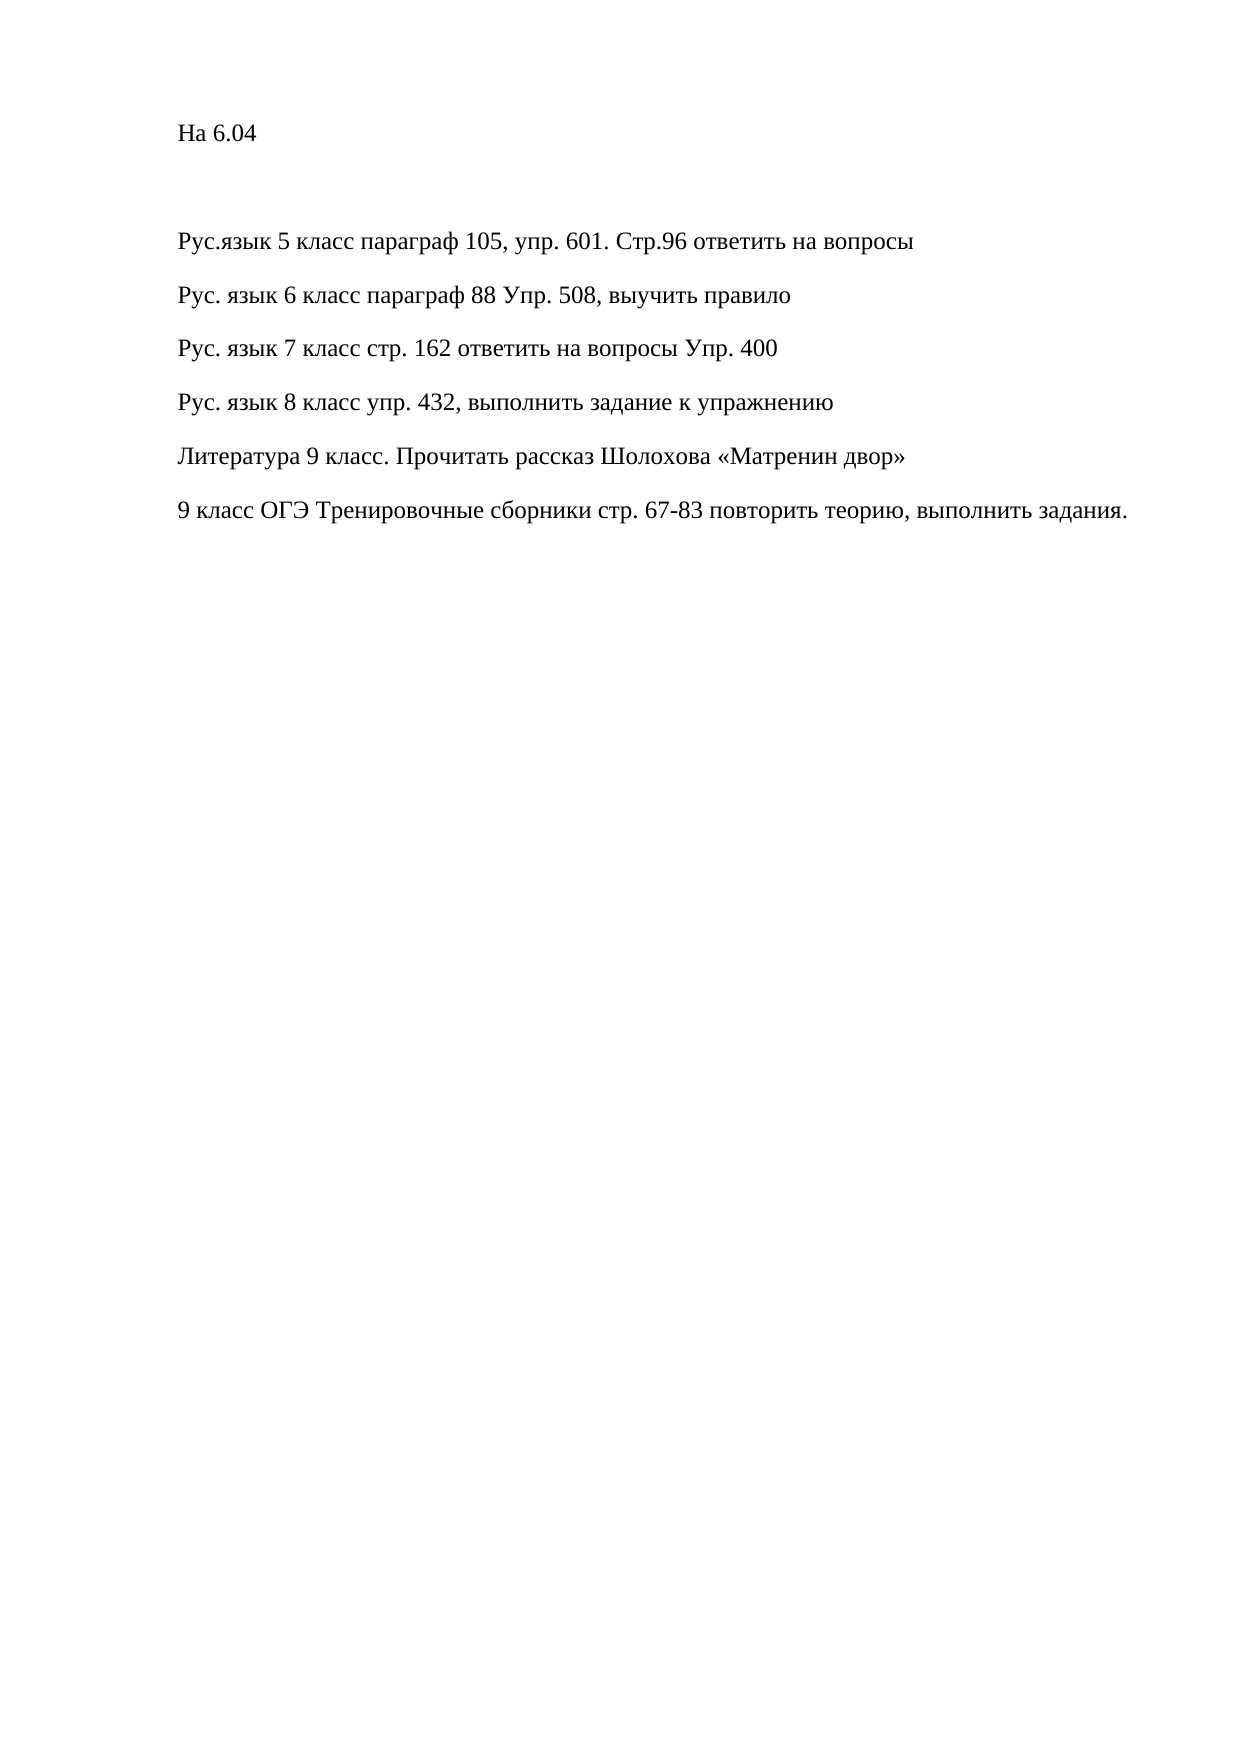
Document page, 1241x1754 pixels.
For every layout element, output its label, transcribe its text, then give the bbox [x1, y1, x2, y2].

text На 6.04 [177, 118, 1152, 147]
text 9 класс ОГЭ Тренировочные сборники стр. 67-83 повторить теорию, выполнить задания. [177, 495, 1152, 524]
text Рус. язык 8 класс упр. 432, выполнить задание к упражнению [177, 387, 1152, 416]
text Рус. язык 7 класс стр. 162 ответить на вопросы Упр. 400 [177, 333, 1152, 362]
text Рус.язык 5 класс параграф 105, упр. 601. Стр.96 ответить на вопросы [177, 226, 1152, 254]
text Рус. язык 6 класс параграф 88 Упр. 508, выучить правило [177, 280, 1152, 308]
text Литература 9 класс. Прочитать рассказ Шолохова «Матренин двор» [177, 441, 1152, 470]
